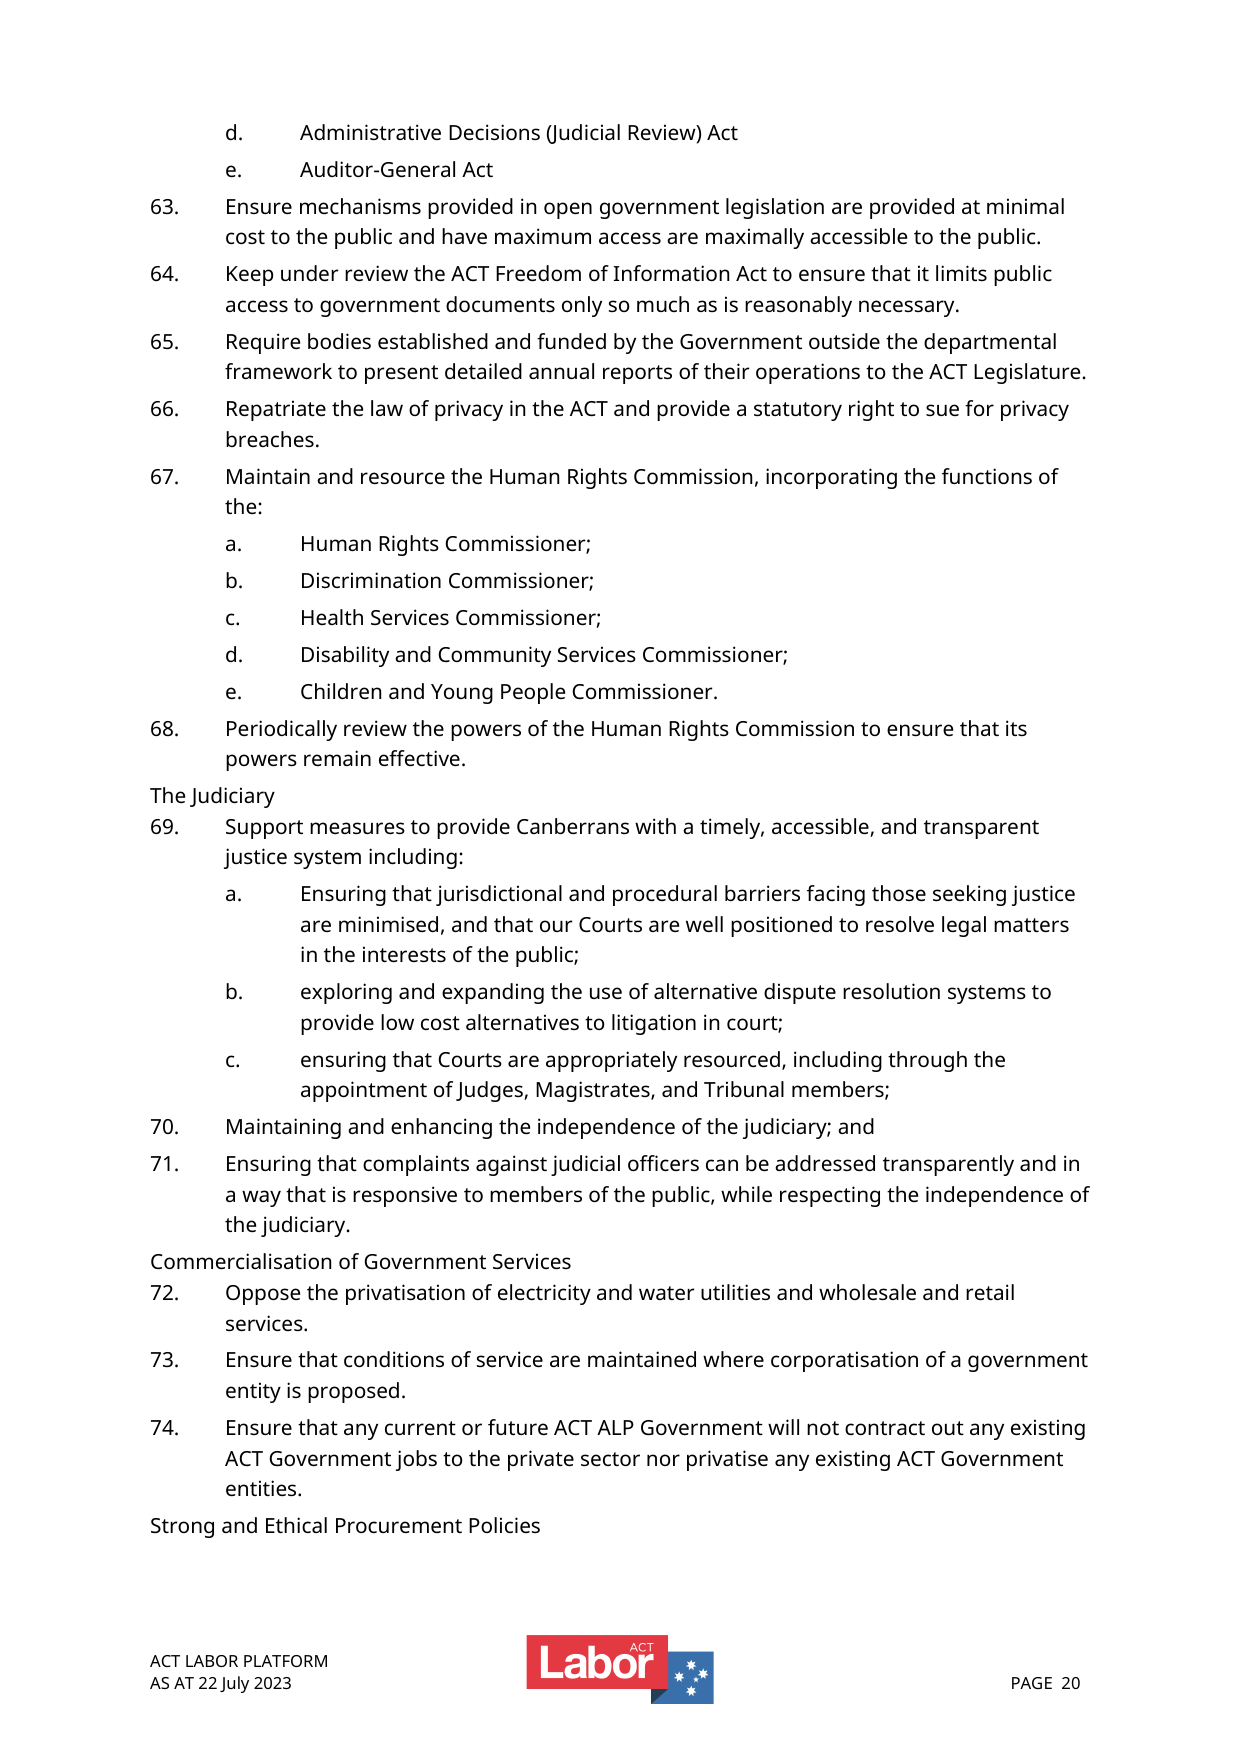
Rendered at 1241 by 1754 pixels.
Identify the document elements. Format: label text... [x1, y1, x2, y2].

picture [526, 1635, 714, 1704]
text ensuring that Courts are appropriately resourced, including through the appointment of Judges, Magistrates, and Tribunal members; [225, 1045, 1090, 1104]
text Ensuring that complaints against judicial officers can be addressed transparently and in a way that is responsive to members of the public, while respecting the independence of the judiciary. [150, 1149, 1090, 1239]
list Strong and Ethical Procurement Policies [150, 1511, 1090, 1540]
text Ensure that any current or future ACT ALP Government will not contract out any existing ACT Government jobs to the private sector nor privatise any existing ACT Government entities. [150, 1413, 1090, 1503]
text exploring and expanding the use of alternative dispute resolution systems to provide low cost alternatives to litigation in court; [225, 977, 1090, 1037]
text The Judiciary [150, 781, 1090, 810]
text Maintain and resource the Human Rights Commission, incorporating the functions of the: [150, 462, 1090, 521]
text Periodically review the powers of the Human Rights Commission to ensure that its powers remain effective. [150, 714, 1090, 773]
text Disability and Community Services Commissioner; [225, 640, 1090, 668]
text Human Rights Commissioner; [225, 529, 1090, 558]
text Administrative Decisions (Judicial Review) Act [225, 118, 1090, 147]
text Health Services Commissioner; [225, 603, 1090, 632]
text Require bodies established and funded by the Government outside the departmental framework to present detailed annual reports of their operations to the ACT Legislature. [150, 327, 1090, 386]
text Auditor-General Act [225, 155, 1090, 183]
text Discrimination Commissioner; [225, 566, 1090, 595]
text Ensuring that jurisdictional and procedural barriers facing those seeking justice are minimised, and that our Courts are well positioned to resolve legal matters in the interests of the public; [225, 879, 1090, 969]
text Ensure mechanisms provided in open government legislation are provided at minimal cost to the public and have maximum access are maximally accessible to the public. [150, 192, 1090, 251]
text Maintaining and enhancing the independence of the judiciary; and [150, 1112, 1090, 1141]
text Repatriate the law of privacy in the ACT and provide a statutory right to sue for privacy breaches. [150, 394, 1090, 453]
text Commercialisation of Government Services [150, 1247, 1090, 1276]
text Ensure that conditions of service are maintained where corporatisation of a government entity is proposed. [150, 1346, 1090, 1405]
text Support measures to provide Canberrans with a timely, accessible, and transparent justice system including: [150, 812, 1090, 871]
text Oppose the privatisation of electricity and water utilities and wholesale and retail services. [150, 1278, 1090, 1337]
text Children and Young People Commissioner. [225, 677, 1090, 705]
text Keep under review the ACT Freedom of Information Act to ensure that it limits public access to government documents only so much as is reasonably necessary. [150, 259, 1090, 318]
